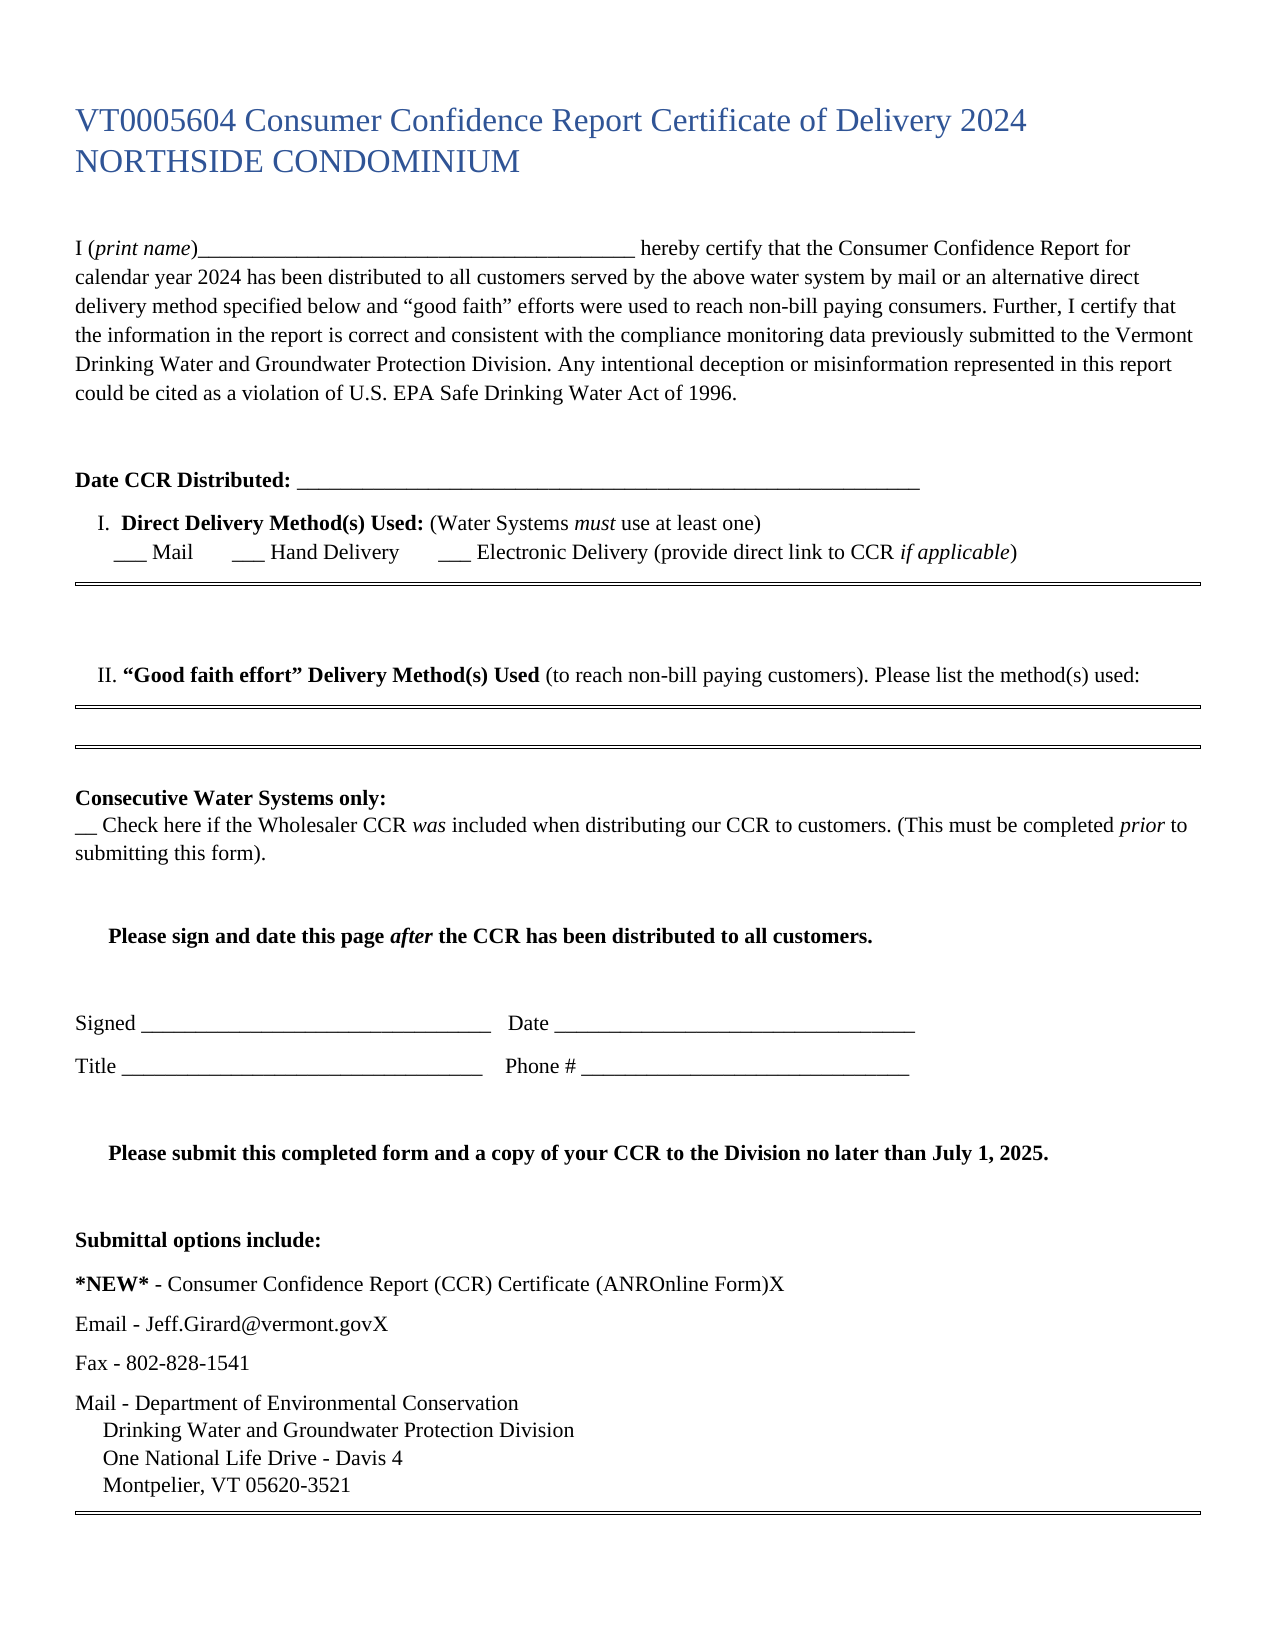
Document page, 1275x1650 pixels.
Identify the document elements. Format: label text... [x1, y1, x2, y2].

text I. Direct Delivery Method(s) Used: (Water Systems must use at least one) ___ Mail ___ Hand Delivery ___ Electronic Delivery (provide direct link to CCR if applicable) [75, 510, 1200, 564]
text Date CCR Distributed: _________________________________________________________ [75, 467, 1200, 492]
text Submittal options include: [75, 1227, 1200, 1253]
text Signed ________________________________ Date _________________________________ [75, 1010, 1200, 1035]
subtitle VT0005604 Consumer Confidence Report Certificate of Delivery 2024 [75, 100, 1200, 138]
text Title _________________________________ Phone # ______________________________ [75, 1053, 1200, 1078]
text Please submit this completed form and a copy of your CCR to the Division no later than July 1, 2025. [75, 1140, 1200, 1166]
subtitle NORTHSIDE CONDOMINIUM [75, 141, 1200, 180]
text II. “Good faith effort” Delivery Method(s) Used (to reach non-bill paying customers). Please list the method(s) used: [75, 662, 1200, 687]
text I (print name)________________________________________ hereby certify that the Consumer Confidence Report for calendar year 2024 has been distributed to all customers served by the above water system by mail or an alternative direct delivery method specified below and “good faith” efforts were used to reach non-bill paying consumers. Further, I certify that the information in the report is correct and consistent with the compliance monitoring data previously submitted to the Vermont Drinking Water and Groundwater Protection Division. Any intentional deception or misinformation represented in this report could be cited as a violation of U.S. EPA Safe Drinking Water Act of 1996. [75, 235, 1200, 405]
text Please sign and date this page after the CCR has been distributed to all customers. [75, 923, 1200, 948]
